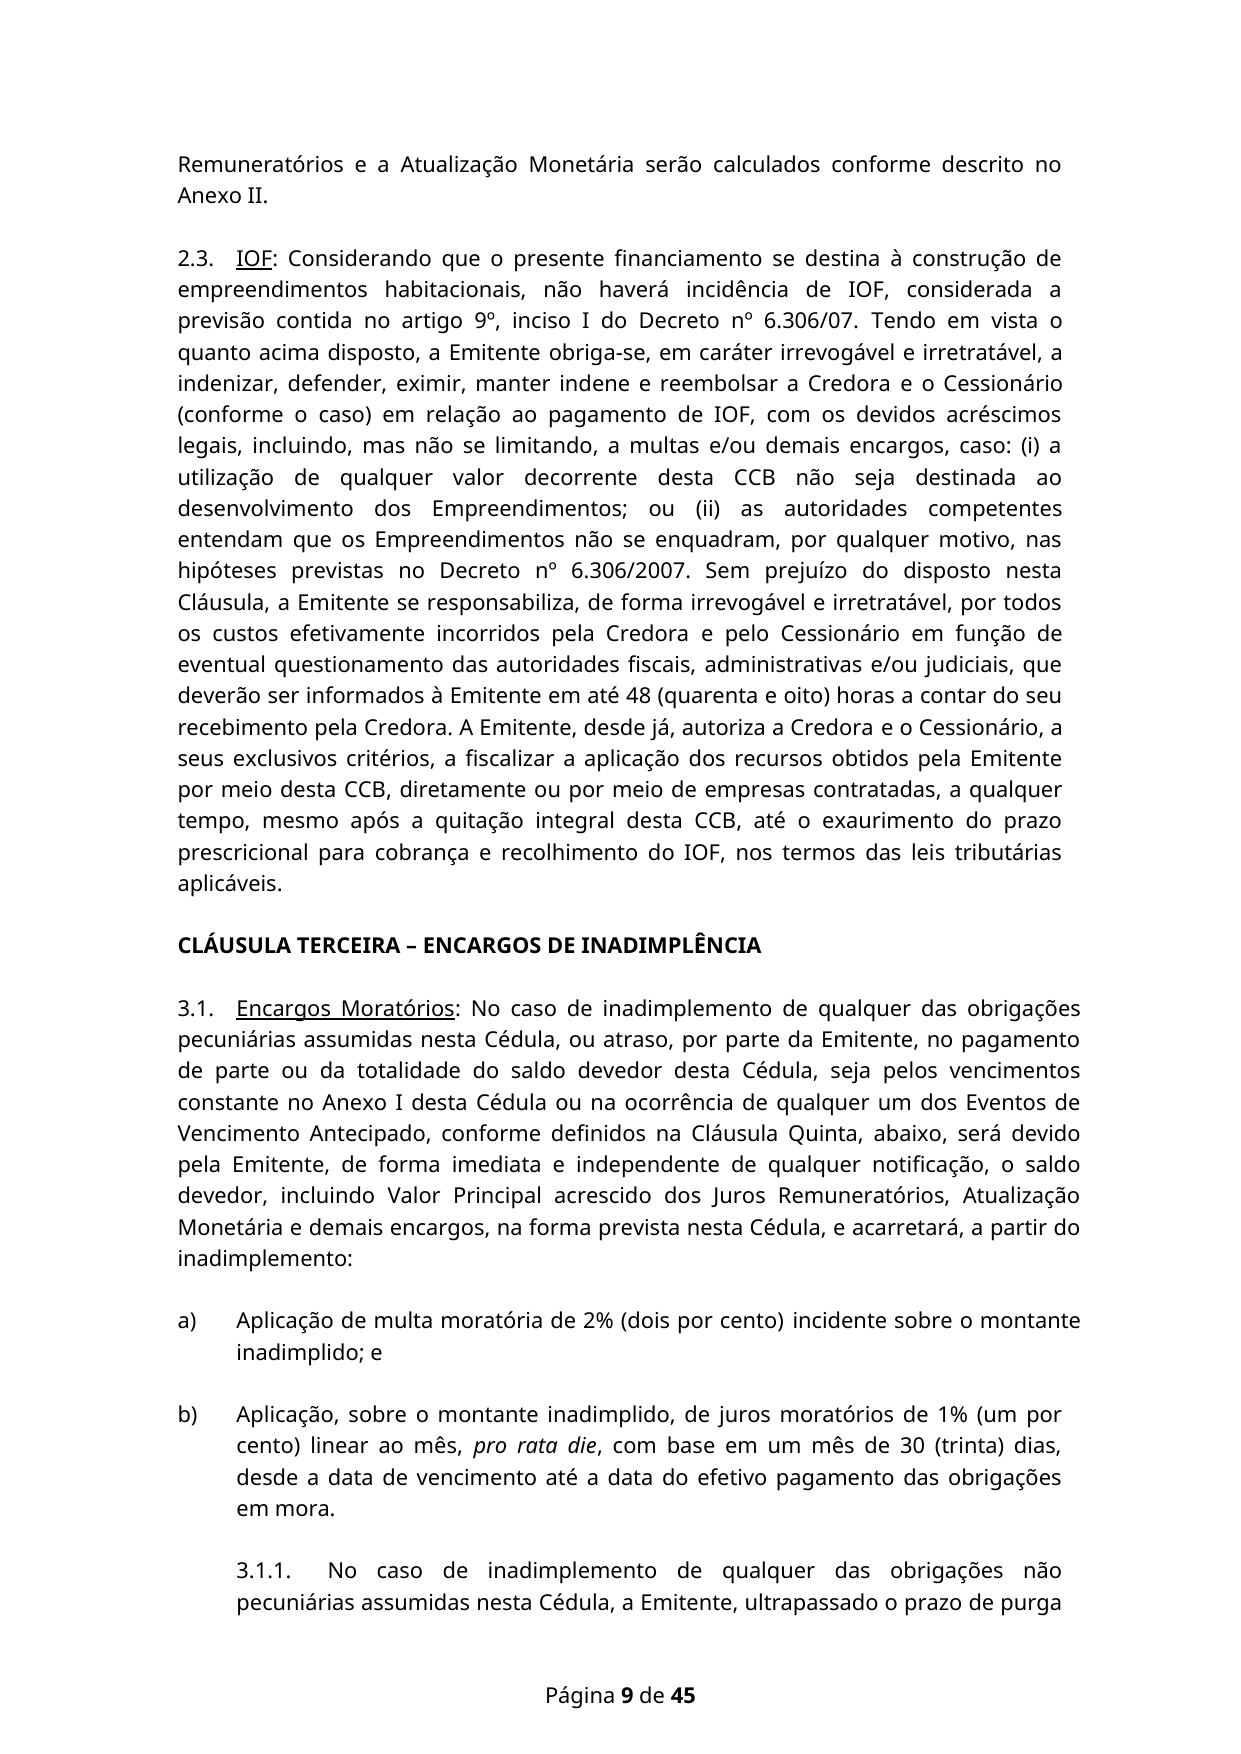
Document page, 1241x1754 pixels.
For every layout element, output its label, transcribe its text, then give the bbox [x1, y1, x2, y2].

list Aplicação, sobre o montante inadimplido, de juros moratórios de 1% (um por cento) linear ao mês, pro rata die, com base em um mês de 30 (trinta) dias, desde a data de vencimento até a data do efetivo pagamento das obrigações em mora. [177, 1398, 1063, 1523]
text 3.1. Encargos Moratórios: No caso de inadimplemento de qualquer das obrigações pecuniárias assumidas nesta Cédula, ou atraso, por parte da Emitente, no pagamento de parte ou da totalidade do saldo devedor desta Cédula, seja pelos vencimentos constante no Anexo I desta Cédula ou na ocorrência de qualquer um dos Eventos de Vencimento Antecipado, conforme definidos na Cláusula Quinta, abaixo, será devido pela Emitente, de forma imediata e independente de qualquer notificação, o saldo devedor, incluindo Valor Principal acrescido dos Juros Remuneratórios, Atualização Monetária e demais encargos, na forma prevista nesta Cédula, e acarretará, a partir do inadimplemento: [177, 991, 1081, 1273]
list Aplicação de multa moratória de 2% (dois por cento) incidente sobre o montante inadimplido; e [177, 1304, 1081, 1366]
list IOF: Considerando que o presente financiamento se destina à construção de empreendimento habitaciona, não haverá incidência de IOF, considerada a previsão contida no artigo 9º, inciso I do Decreto nº 6.306/07. Tendo em vista o quanto acima disposto, a obriga-se, em caráter irrevogável e irretratável, a indenizar, defender, eximir, manter indene e reembolsar a Credora e o Cessionário (conforme o caso) em relação ao pagamento de IOF, com os devidos acréscimos legais, incluindo, mas não se limitando, a multas e/ou demais encargos, caso: (i) a utilização de qualquer valor decorrente desta CCB não seja destinada ao desenvolvimento do Empreendimento; ou (ii) as autoridades competentes entendam que o Empreendimento não se enquadra, por qualquer motivo, nas hipóteses previstas no Decreto nº 6.306/2007. Sem prejuízo do disposto nesta Cláusula, a se responsabiliza, de forma irrevogável e irretratável, por todos os custos efetivamente incorridos pela Credora e pelo Cessionário em função de eventual questionamento das autoridades fiscais, administrativas e/ou judiciais, que deverão ser informados à em até 48 (quarenta e oito) horas a contar do seu recebimento pela Credora. A , desde já, autoriza a Credora e o Cessionário, a seus exclusivos critérios, a fiscalizar a aplicação dos recursos obtidos pela por meio desta CCB, diretamente ou por meio de empresas contratadas, a qualquer tempo, mesmo após a quitação integral desta CCB, até o exaurimento do prazo prescricional para cobrança e recolhimento do IOF, nos termos das leis tributárias aplicáveis. [177, 241, 1063, 898]
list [236, 1554, 1063, 1616]
text CLÁUSULA TERCEIRA – ENCARGOS DE INADIMPLÊNCIA [177, 929, 1063, 960]
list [177, 148, 1063, 210]
